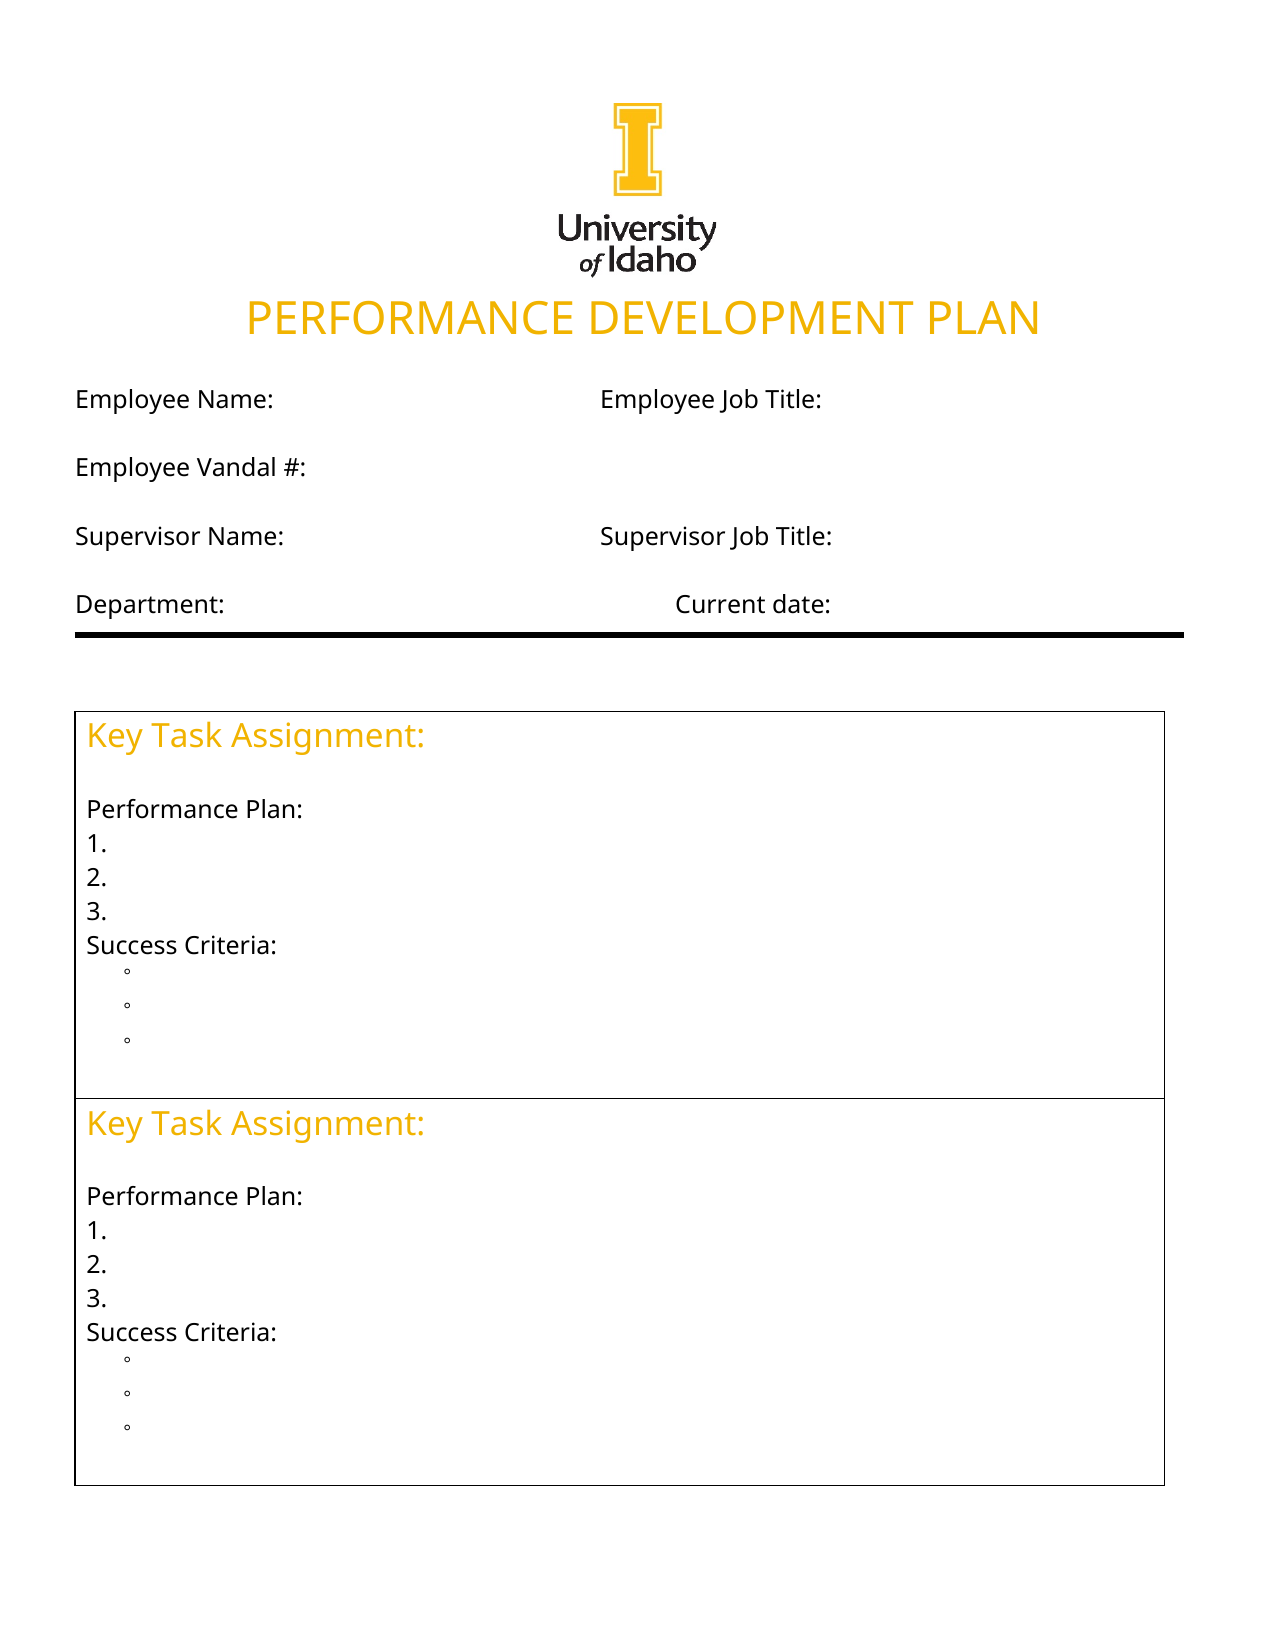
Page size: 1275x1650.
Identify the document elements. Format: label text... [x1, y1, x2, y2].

text Employee Name: Employee Job Title: [75, 382, 1200, 416]
text Employee Vandal #: [75, 450, 1200, 484]
text Supervisor Name: Supervisor Job Title: [75, 518, 1200, 552]
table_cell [76, 1099, 1164, 1485]
table_header Key Task Assignment: Performance Plan: 1. 2. 3. Success Criteria: [76, 712, 1164, 1098]
text PERFORMANCE DEVELOPMENT PLAN [75, 286, 1200, 348]
picture [558, 103, 717, 286]
text Department: Current date: [75, 586, 1200, 620]
